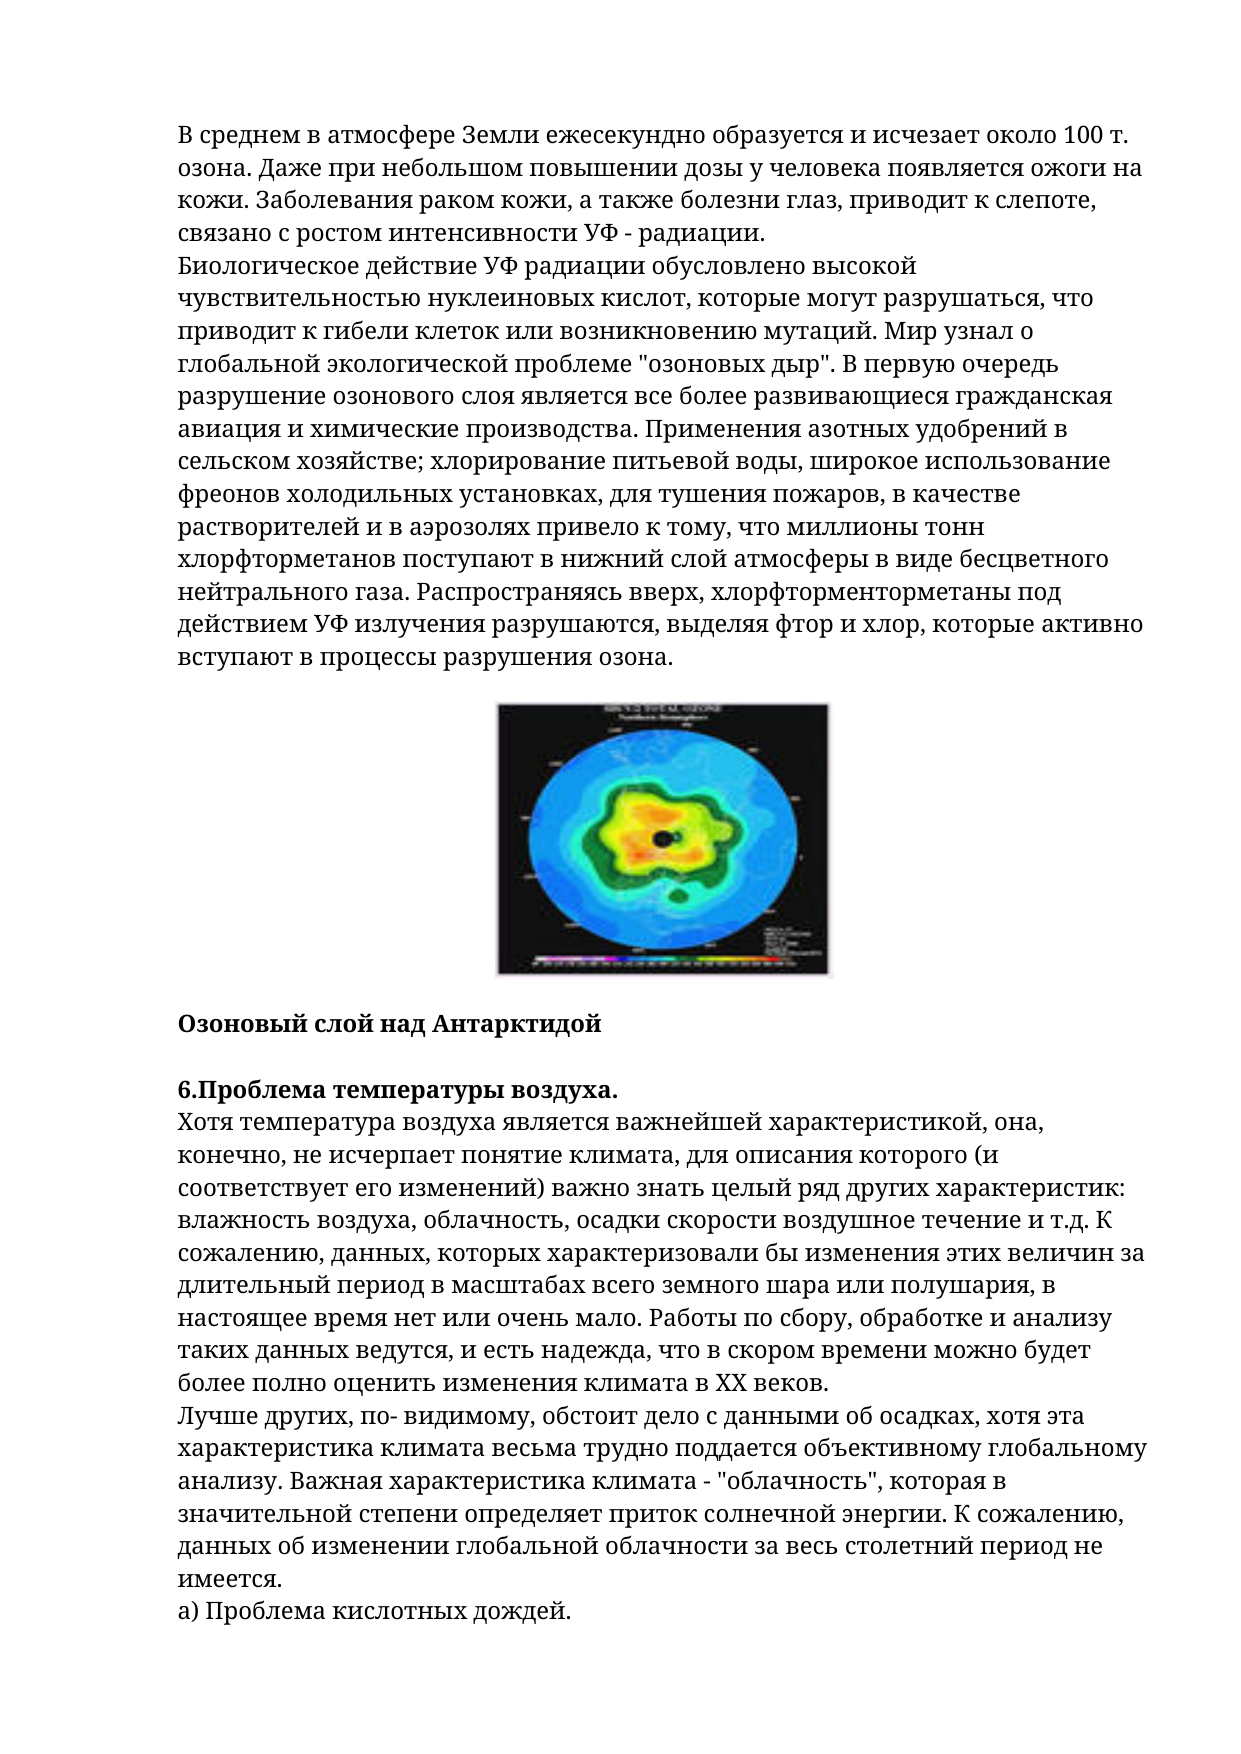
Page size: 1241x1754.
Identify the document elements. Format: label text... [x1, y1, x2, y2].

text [177, 118, 1152, 672]
picture [494, 701, 834, 979]
text Озоновый слой над Антарктидой 6.Проблема температуры воздуха. Хотя температура воздуха является важнейшей характеристикой, она, конечно, не исчерпает понятие климата, для описания которого (и соответствует его изменений) важно знать целый ряд других характеристик: влажность воздуха, облачность, осадки скорости воздушное течение и т.д. К сожалению, данных, которых характеризовали бы изменения этих величин за длительный период в масштабах всего земного шара или полушария, в настоящее время нет или очень мало. Работы по сбору, обработке и анализу таких данных ведутся, и есть надежда, что в скором времени можно будет более полно оценить изменения климата в ХХ веков. Лучше других, по- видимому, обстоит дело с данными об осадках, хотя эта характеристика климата весьма трудно поддается объективному глобальному анализу. Важная характеристика климата - "облачность", которая в значительной степени определяет приток солнечной энергии. К сожалению, данных об изменении глобальной облачности за весь столетний период не имеется. а) Проблема кислотных дождей. [177, 1007, 1152, 1627]
